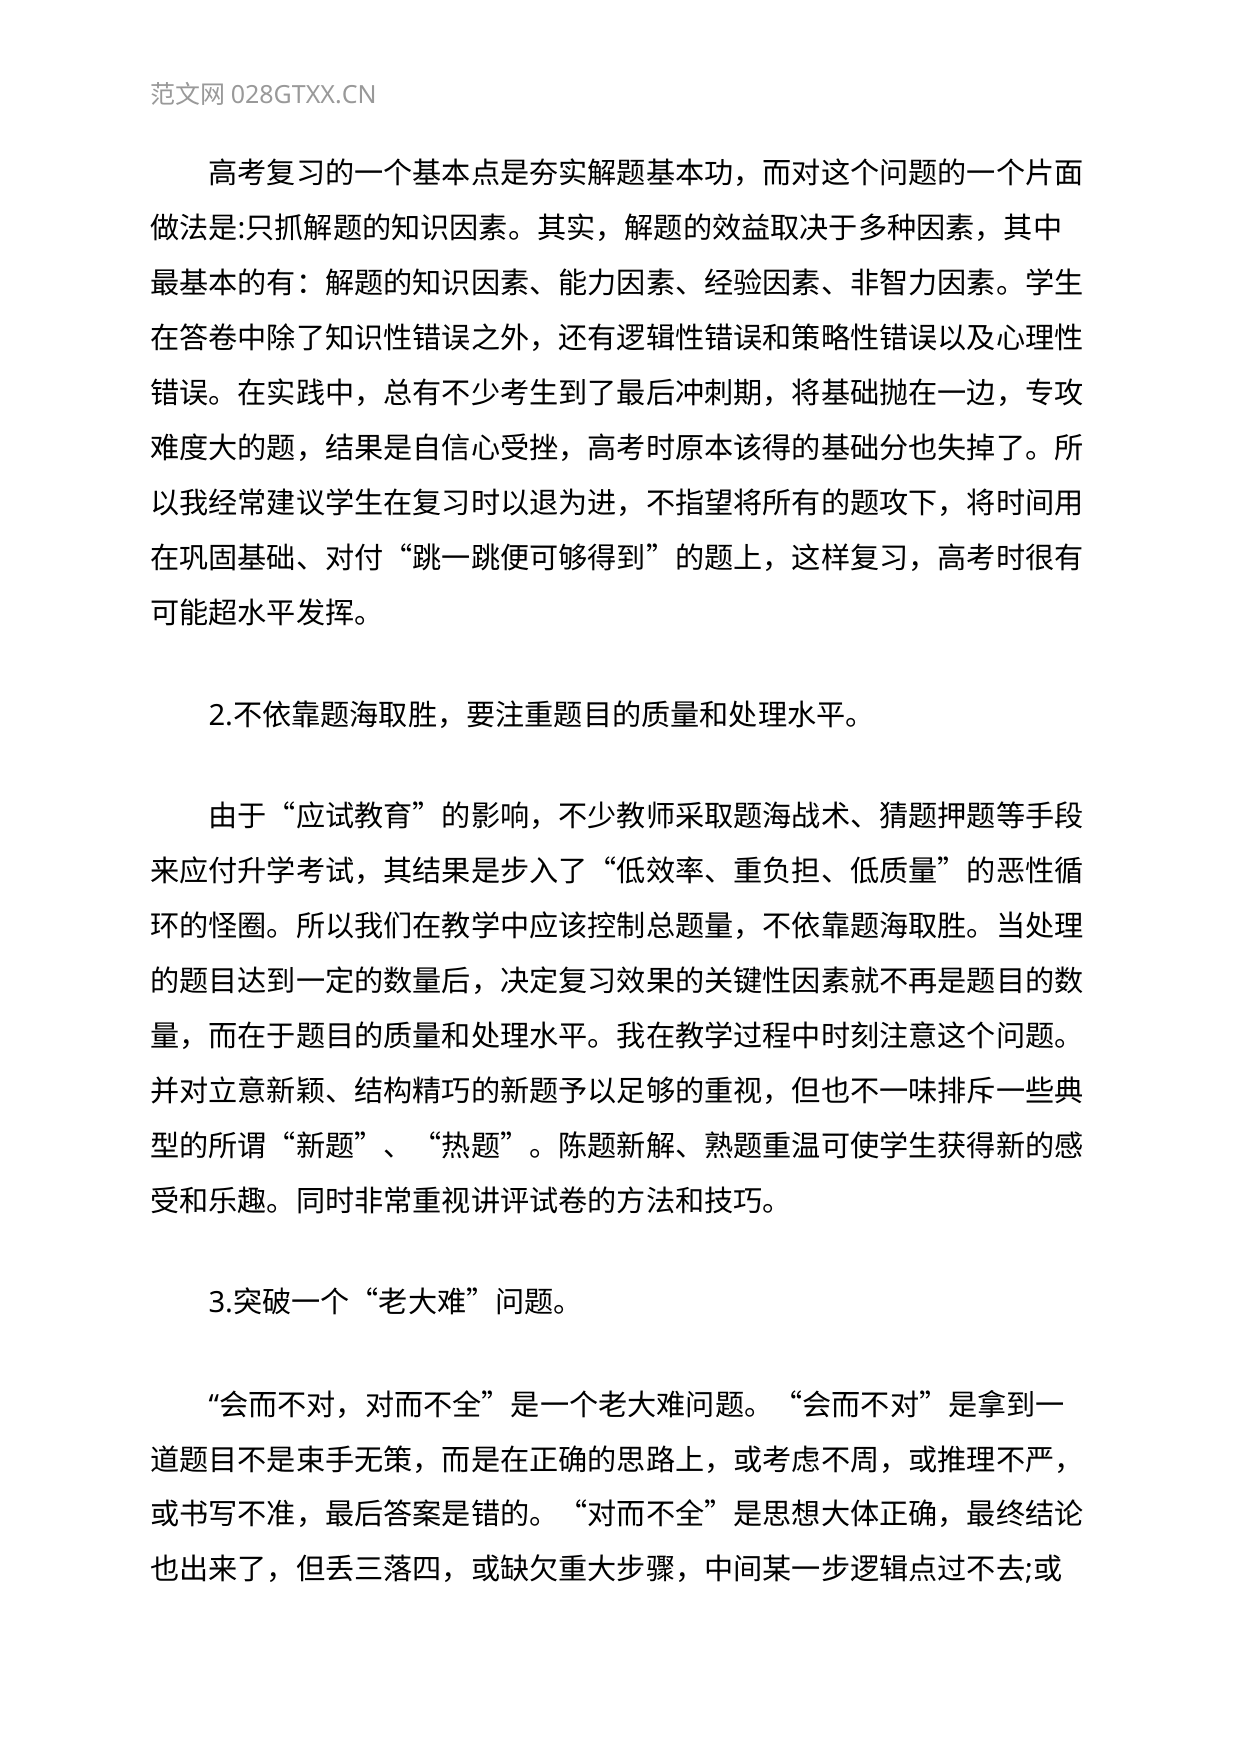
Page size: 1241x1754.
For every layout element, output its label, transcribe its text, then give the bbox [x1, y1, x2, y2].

text 3.突破一个“老大难”问题。 [150, 1279, 1090, 1321]
text 由于“应试教育”的影响，不少教师采取题海战术、猜题押题等手段来应付升学考试，其结果是步入了“低效率、重负担、低质量”的恶性循环的怪圈。所以我们在教学中应该控制总题量，不依靠题海取胜。当处理的题目达到一定的数量后，决定复习效果的关键性因素就不再是题目的数量，而在于题目的质量和处理水平。我在教学过程中时刻注意这个问题。并对立意新颖、结构精巧的新题予以足够的重视，但也不一味排斥一些典型的所谓“新题”、“热题”。陈题新解、熟题重温可使学生获得新的感受和乐趣。同时非常重视讲评试卷的方法和技巧。 [150, 793, 1090, 1219]
text 2.不依靠题海取胜，要注重题目的质量和处理水平。 [150, 691, 1090, 733]
text 高考复习的一个基本点是夯实解题基本功，而对这个问题的一个片面做法是:只抓解题的知识因素。其实，解题的效益取决于多种因素，其中最基本的有：解题的知识因素、能力因素、经验因素、非智力因素。学生在答卷中除了知识性错误之外，还有逻辑性错误和策略性错误以及心理性错误。在实践中，总有不少考生到了最后冲刺期，将基础抛在一边，专攻难度大的题，结果是自信心受挫，高考时原本该得的基础分也失掉了。所以我经常建议学生在复习时以退为进，不指望将所有的题攻下，将时间用在巩固基础、对付“跳一跳便可够得到”的题上，这样复习，高考时很有可能超水平发挥。 [150, 150, 1090, 632]
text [150, 1381, 1090, 1588]
